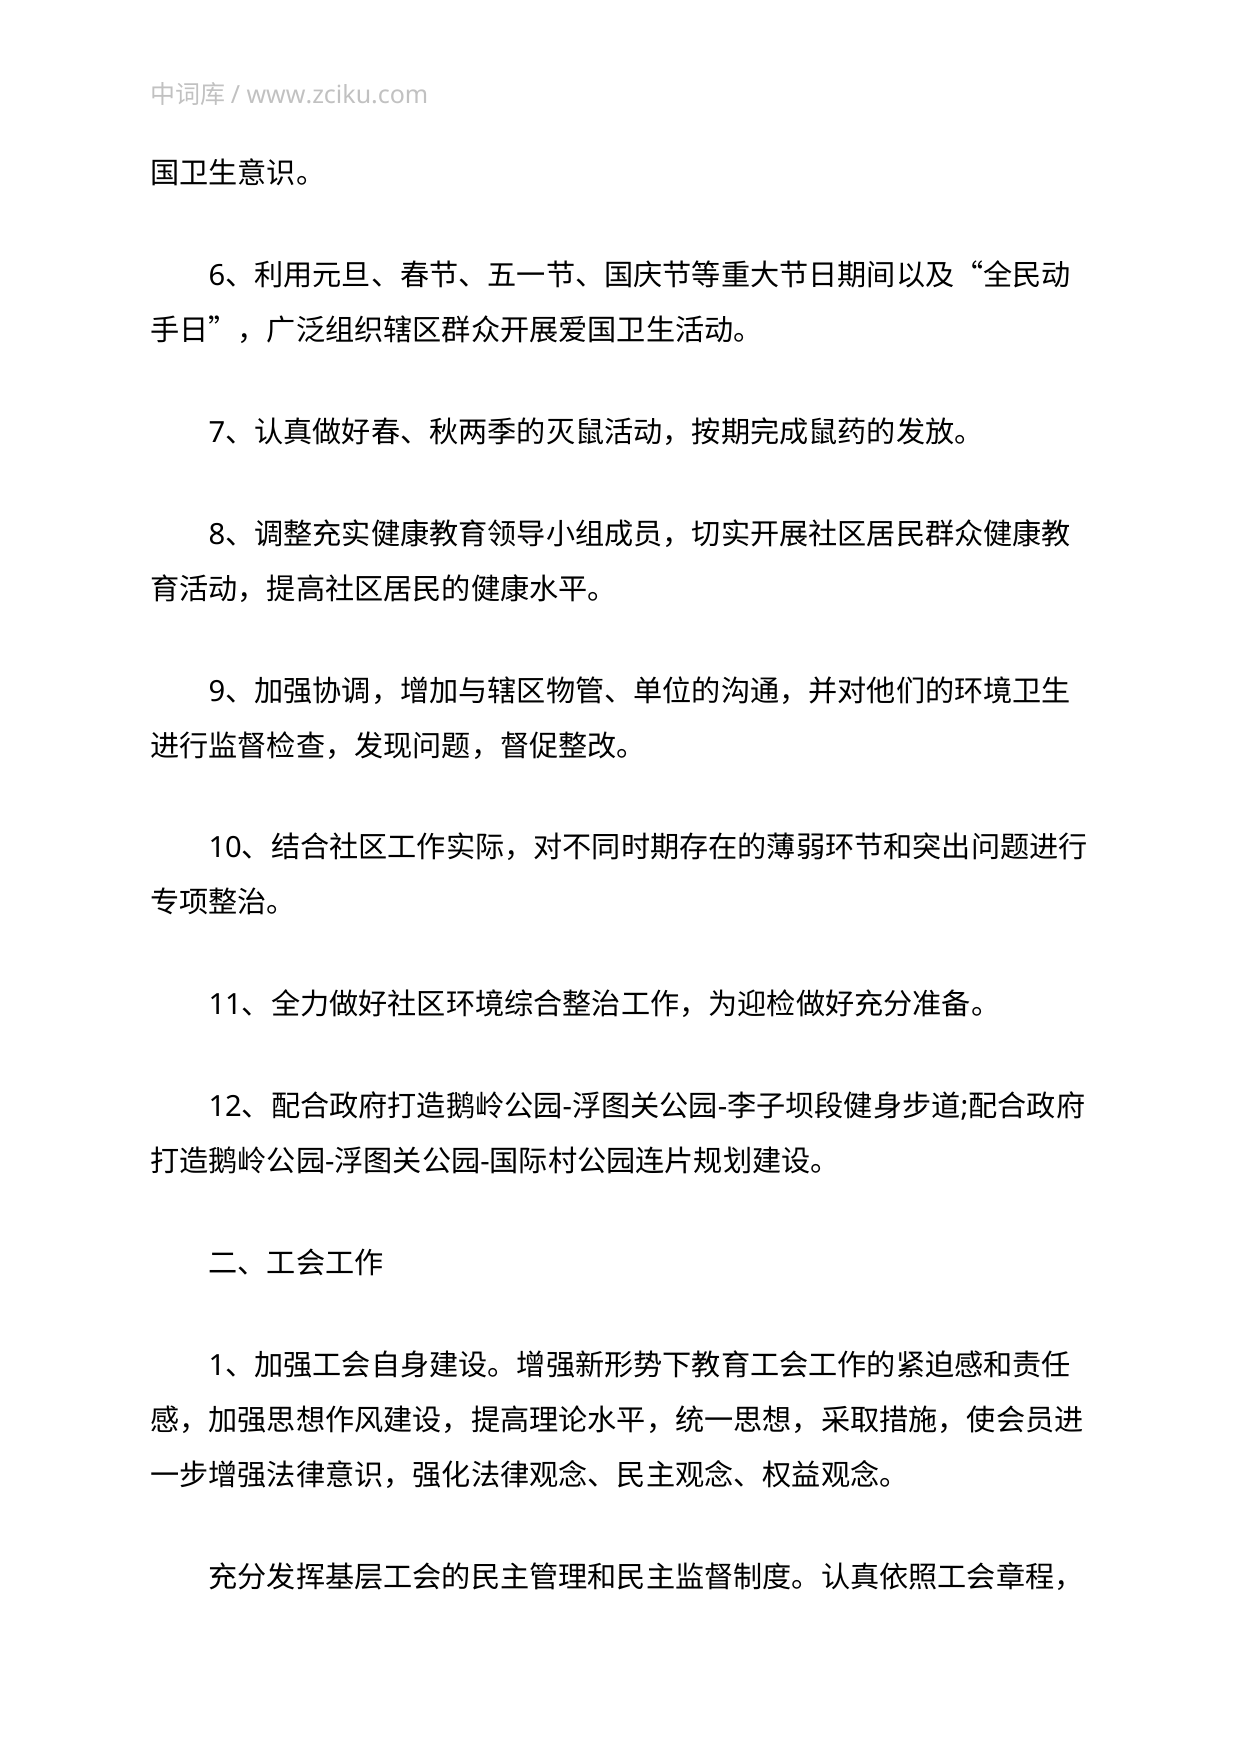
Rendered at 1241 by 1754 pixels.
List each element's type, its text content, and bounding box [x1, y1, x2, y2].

text 10、结合社区工作实际，对不同时期存在的薄弱环节和突出问题进行专项整治。 [150, 824, 1090, 921]
text 1、加强工会自身建设。增强新形势下教育工会工作的紧迫感和责任感，加强思想作风建设，提高理论水平，统一思想，采取措施，使会员进一步增强法律意识，强化法律观念、民主观念、权益观念。 [150, 1342, 1090, 1494]
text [150, 150, 1090, 192]
text 11、全力做好社区环境综合整治工作，为迎检做好充分准备。 [150, 981, 1090, 1023]
text 二、工会工作 [150, 1240, 1090, 1282]
text 9、加强协调，增加与辖区物管、单位的沟通，并对他们的环境卫生进行监督检查，发现问题，督促整改。 [150, 667, 1090, 764]
text 7、认真做好春、秋两季的灭鼠活动，按期完成鼠药的发放。 [150, 408, 1090, 451]
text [150, 1553, 1090, 1596]
text 12、配合政府打造鹅岭公园-浮图关公园-李子坝段健身步道;配合政府打造鹅岭公园-浮图关公园-国际村公园连片规划建设。 [150, 1083, 1090, 1180]
text 8、调整充实健康教育领导小组成员，切实开展社区居民群众健康教育活动，提高社区居民的健康水平。 [150, 511, 1090, 608]
text 6、利用元旦、春节、五一节、国庆节等重大节日期间以及“全民动手日”，广泛组织辖区群众开展爱国卫生活动。 [150, 252, 1090, 349]
